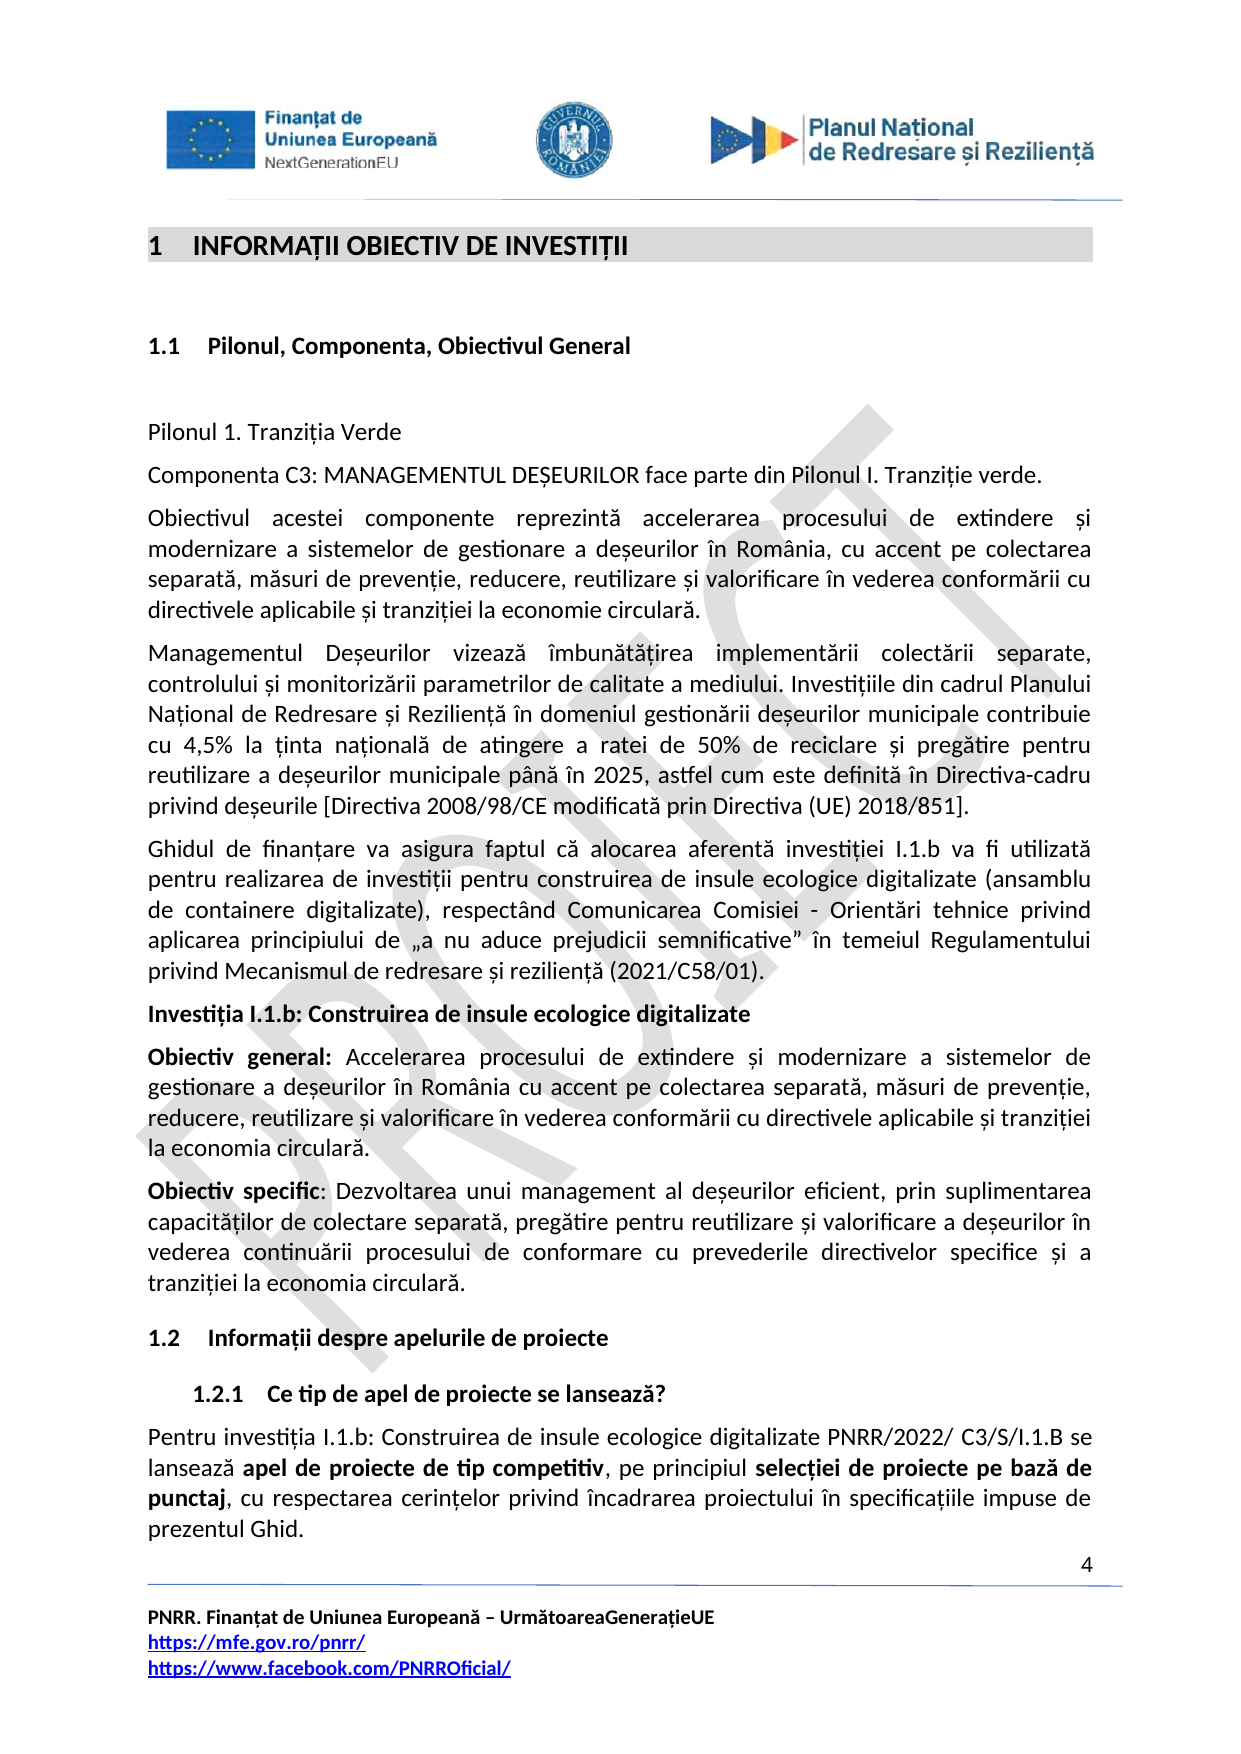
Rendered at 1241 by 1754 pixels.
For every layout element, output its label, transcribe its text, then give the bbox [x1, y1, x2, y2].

subtitle Ce tip de apel de proiecte se lansează? [192, 1378, 1093, 1409]
text Obiectivul acestei componente reprezintă accelerarea procesului de extindere și modernizare a sistemelor de gestionare a deșeurilor în România, cu accent pe colectarea separată, măsuri de prevenție, reducere, reutilizare și valorificare în vederea conformării cu directivele aplicabile și tranziției la economie circulară. [148, 503, 1093, 625]
text Obiectiv specific: Dezvoltarea unui management al deșeurilor eficient, prin suplimentarea capacităților de colectare separată, pregătire pentru reutilizare și valorificare a deșeurilor în vederea continuării procesului de conformare cu prevederile directivelor specifice și a tranziției la economia circulară. [148, 1176, 1093, 1298]
subtitle Informații despre apelurile de proiecte [148, 1323, 1093, 1353]
picture [147, 73, 1123, 199]
text Obiectiv general: Accelerarea procesului de extindere și modernizare a sistemelor de gestionare a deșeurilor în România cu accent pe colectarea separată, măsuri de prevenție, reducere, reutilizare și valorificare în vederea conformării cu directivele aplicabile și tranziției la economia circulară. [148, 1041, 1093, 1163]
text Investiția I.1.b: Construirea de insule ecologice digitalizate [148, 998, 1093, 1028]
subtitle Pilonul, Componenta, Obiectivul General [148, 331, 1093, 361]
text Ghidul de finanțare va asigura faptul că alocarea aferentă investiției I.1.b va fi utilizată pentru realizarea de investiții pentru construirea de insule ecologice digitalizate (ansamblu de containere digitalizate), respectând Comunicarea Comisiei - Orientări tehnice privind aplicarea principiului de „a nu aduce prejudicii semnificative” în temeiul Regulamentului privind Mecanismul de redresare și reziliență (2021/C58/01). [148, 833, 1093, 985]
subtitle INFORMAȚII OBIECTIV DE INVESTIȚII [148, 227, 1093, 262]
text Pilonul 1. Tranziția Verde [148, 417, 1093, 447]
text Pentru investiția I.1.b: Construirea de insule ecologice digitalizate PNRR/2022/ C3/S/I.1.B se lansează apel de proiecte de tip competitiv, pe principiul selecției de proiecte pe bază de punctaj, cu respectarea cerințelor privind încadrarea proiectului în specificațiile impuse de prezentul Ghid. [148, 1421, 1093, 1543]
text Managementul Deșeurilor vizează îmbunătățirea implementării colectării separate, controlului și monitorizării parametrilor de calitate a mediului. Investițiile din cadrul Planului Național de Redresare și Reziliență în domeniul gestionării deșeurilor municipale contribuie cu 4,5% la ținta națională de atingere a ratei de 50% de reciclare și pregătire pentru reutilizare a deșeurilor municipale până în 2025, astfel cum este definită în Directiva-cadru privind deșeurile [Directiva 2008/98/CE modificată prin Directiva (UE) 2018/851]. [148, 637, 1093, 820]
text Componenta C3: MANAGEMENTUL DEȘEURILOR face parte din Pilonul I. Tranziție verde. [148, 459, 1093, 490]
